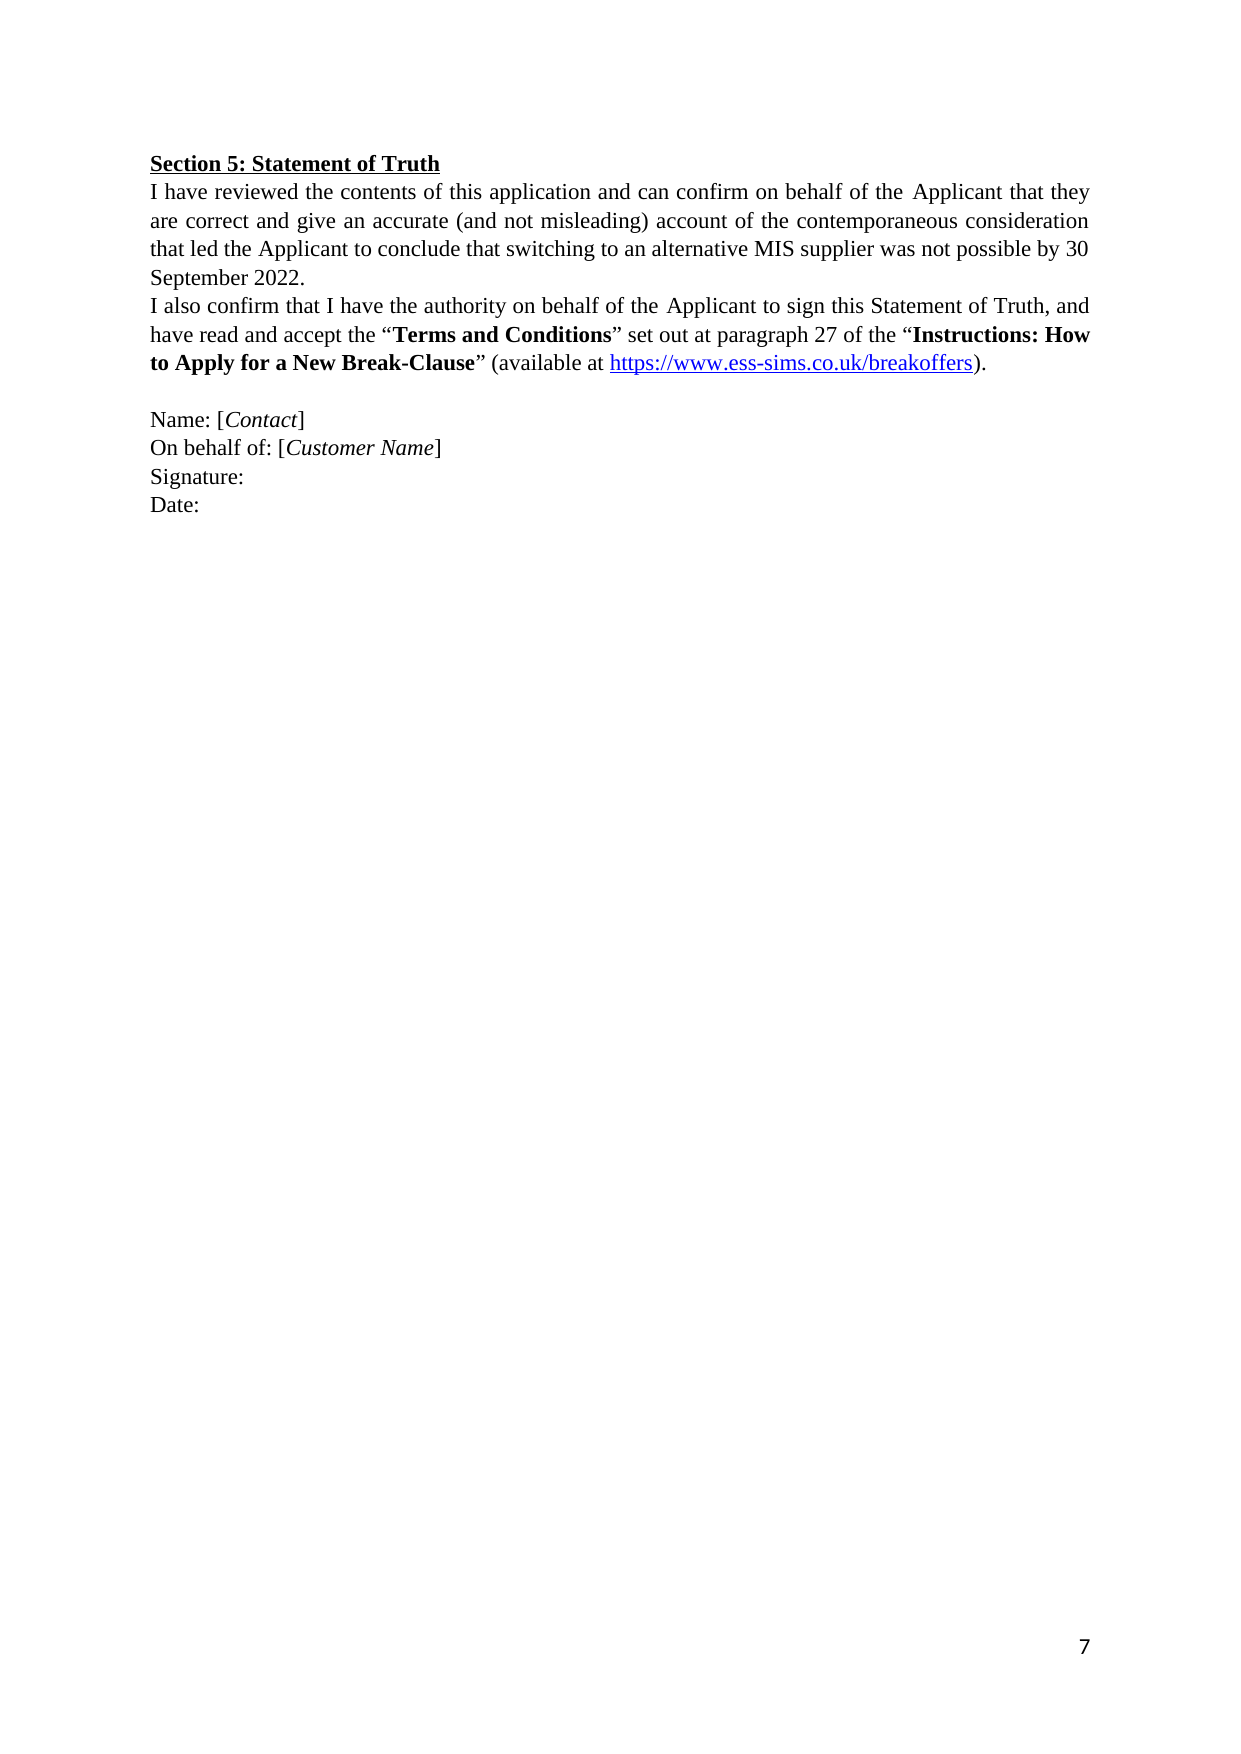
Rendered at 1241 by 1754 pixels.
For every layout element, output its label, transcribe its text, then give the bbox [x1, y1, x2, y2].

text On behalf of: [Customer Name] [150, 434, 1090, 461]
text Section 5: Statement of Truth [150, 150, 1090, 176]
text Name: [Contact] [150, 406, 1090, 432]
text Signature: [150, 463, 1090, 489]
text I have reviewed the contents of this application and can confirm on behalf of the Applicant that they are correct and give an accurate (and not misleading) account of the contemporaneous consideration that led the Applicant to conclude that switching to an alternative MIS supplier was not possible by 30 September 2022. [150, 178, 1090, 290]
text Date: [150, 491, 1090, 518]
text I also confirm that I have the authority on behalf of the Applicant to sign this Statement of Truth, and have read and accept the “Terms and Conditions” set out at paragraph 27 of the “Instructions: How to Apply for a New Break-Clause” (available at https://www.ess-sims.co.uk/breakoffers). [150, 292, 1090, 375]
